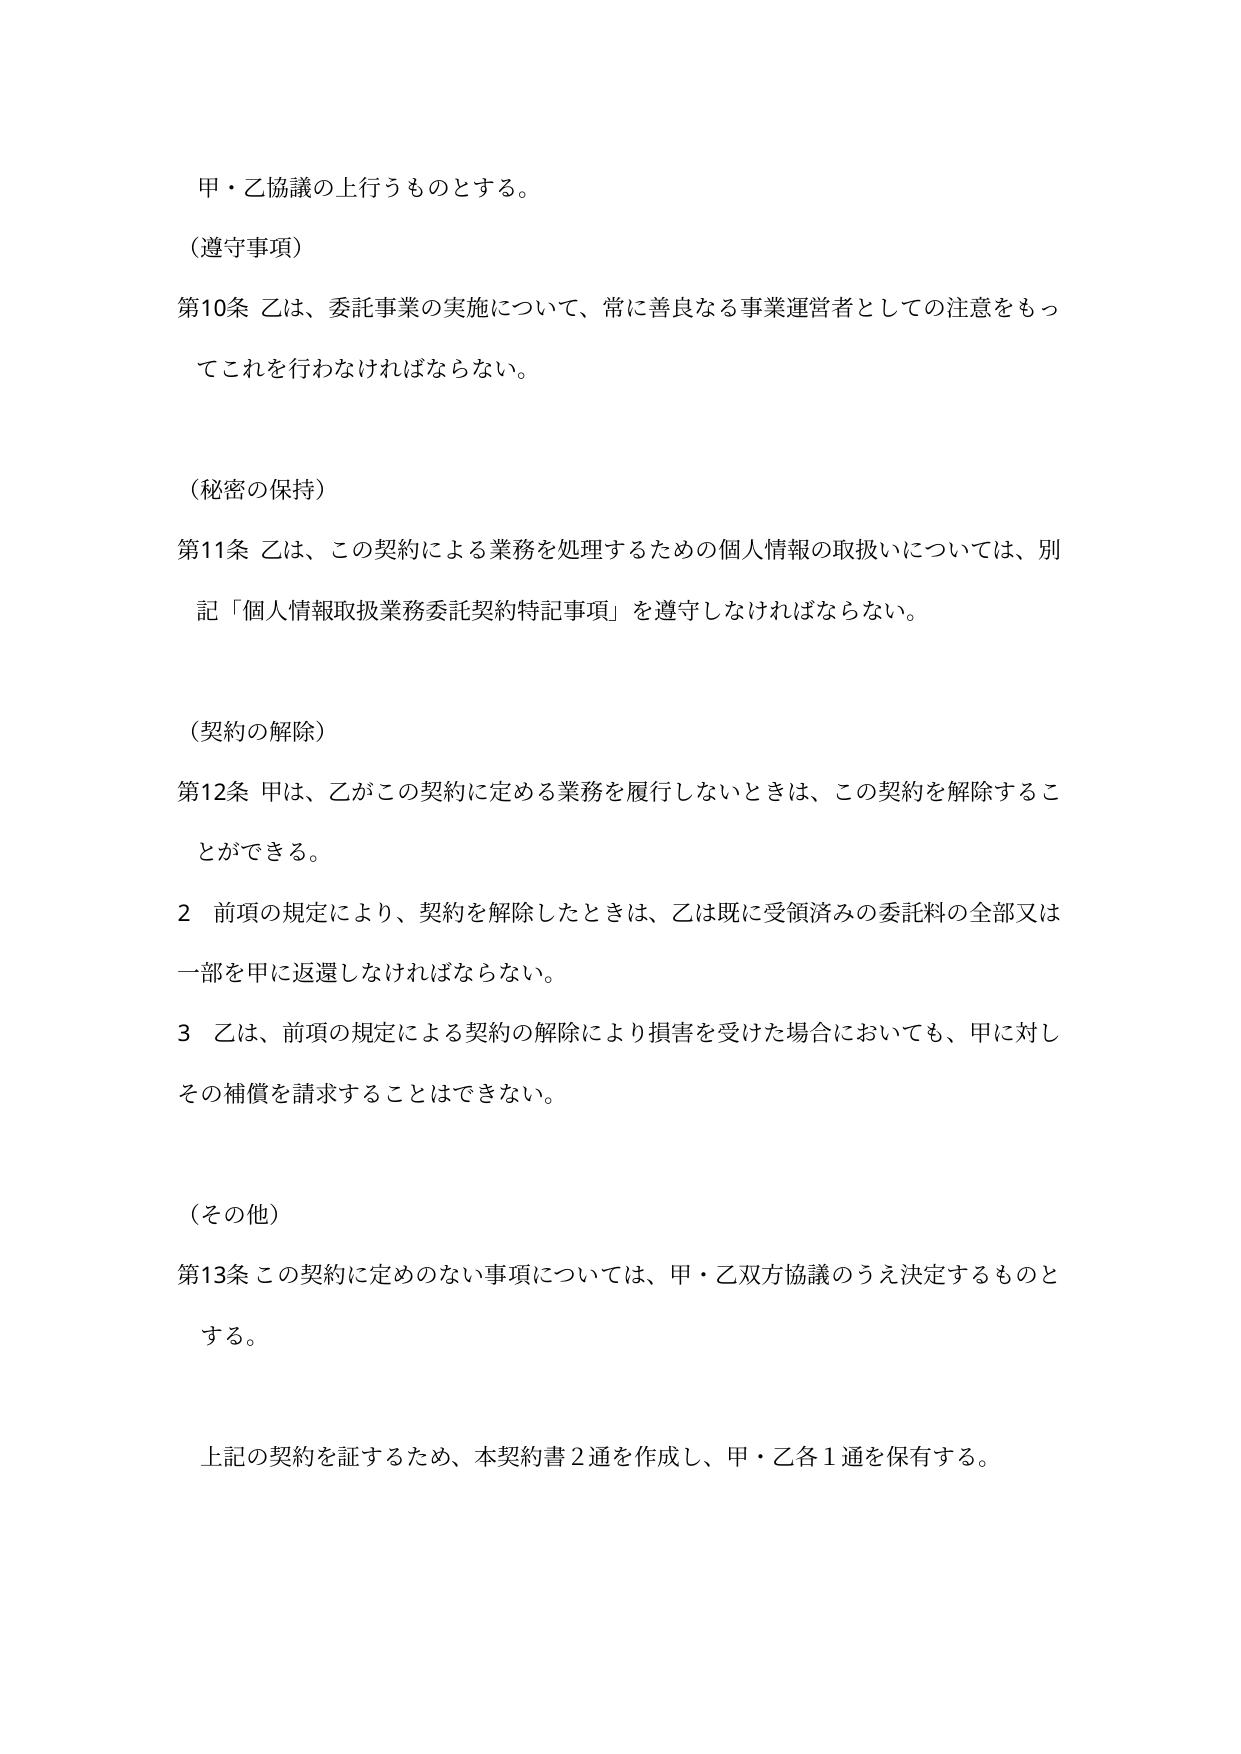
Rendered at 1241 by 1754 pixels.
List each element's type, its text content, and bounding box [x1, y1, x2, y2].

text 上記の契約を証するため、本契約書２通を作成し、甲・乙各１通を保有する。 [177, 1425, 1063, 1485]
text （遵守事項） [177, 216, 1063, 277]
list 甲は、乙がこの契約に定める業務を履行しないときは、この契約を解除することができる。 [177, 760, 1063, 881]
list 乙は、この契約による業務を処理するための個人情報の取扱いについては、別記「個人情報取扱業務委託契約特記事項」を遵守しなければならない。 [177, 518, 1063, 639]
text 3 乙は、前項の規定による契約の解除により損害を受けた場合においても、甲に対しその補償を請求することはできない。 [177, 1002, 1063, 1123]
list 乙は、委託事業の実施について、常に善良なる事業運営者としての注意をもってこれを行わなければならない。 [177, 277, 1063, 398]
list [177, 156, 1063, 216]
text （契約の解除） [177, 700, 1063, 760]
text 2 前項の規定により、契約を解除したときは、乙は既に受領済みの委託料の全部又は一部を甲に返還しなければならない。 [177, 881, 1063, 1002]
text （その他） [177, 1183, 1063, 1243]
text （秘密の保持） [177, 458, 1063, 518]
list この契約に定めのない事項については、甲・乙双方協議のうえ決定するものとする。 [177, 1243, 1063, 1364]
